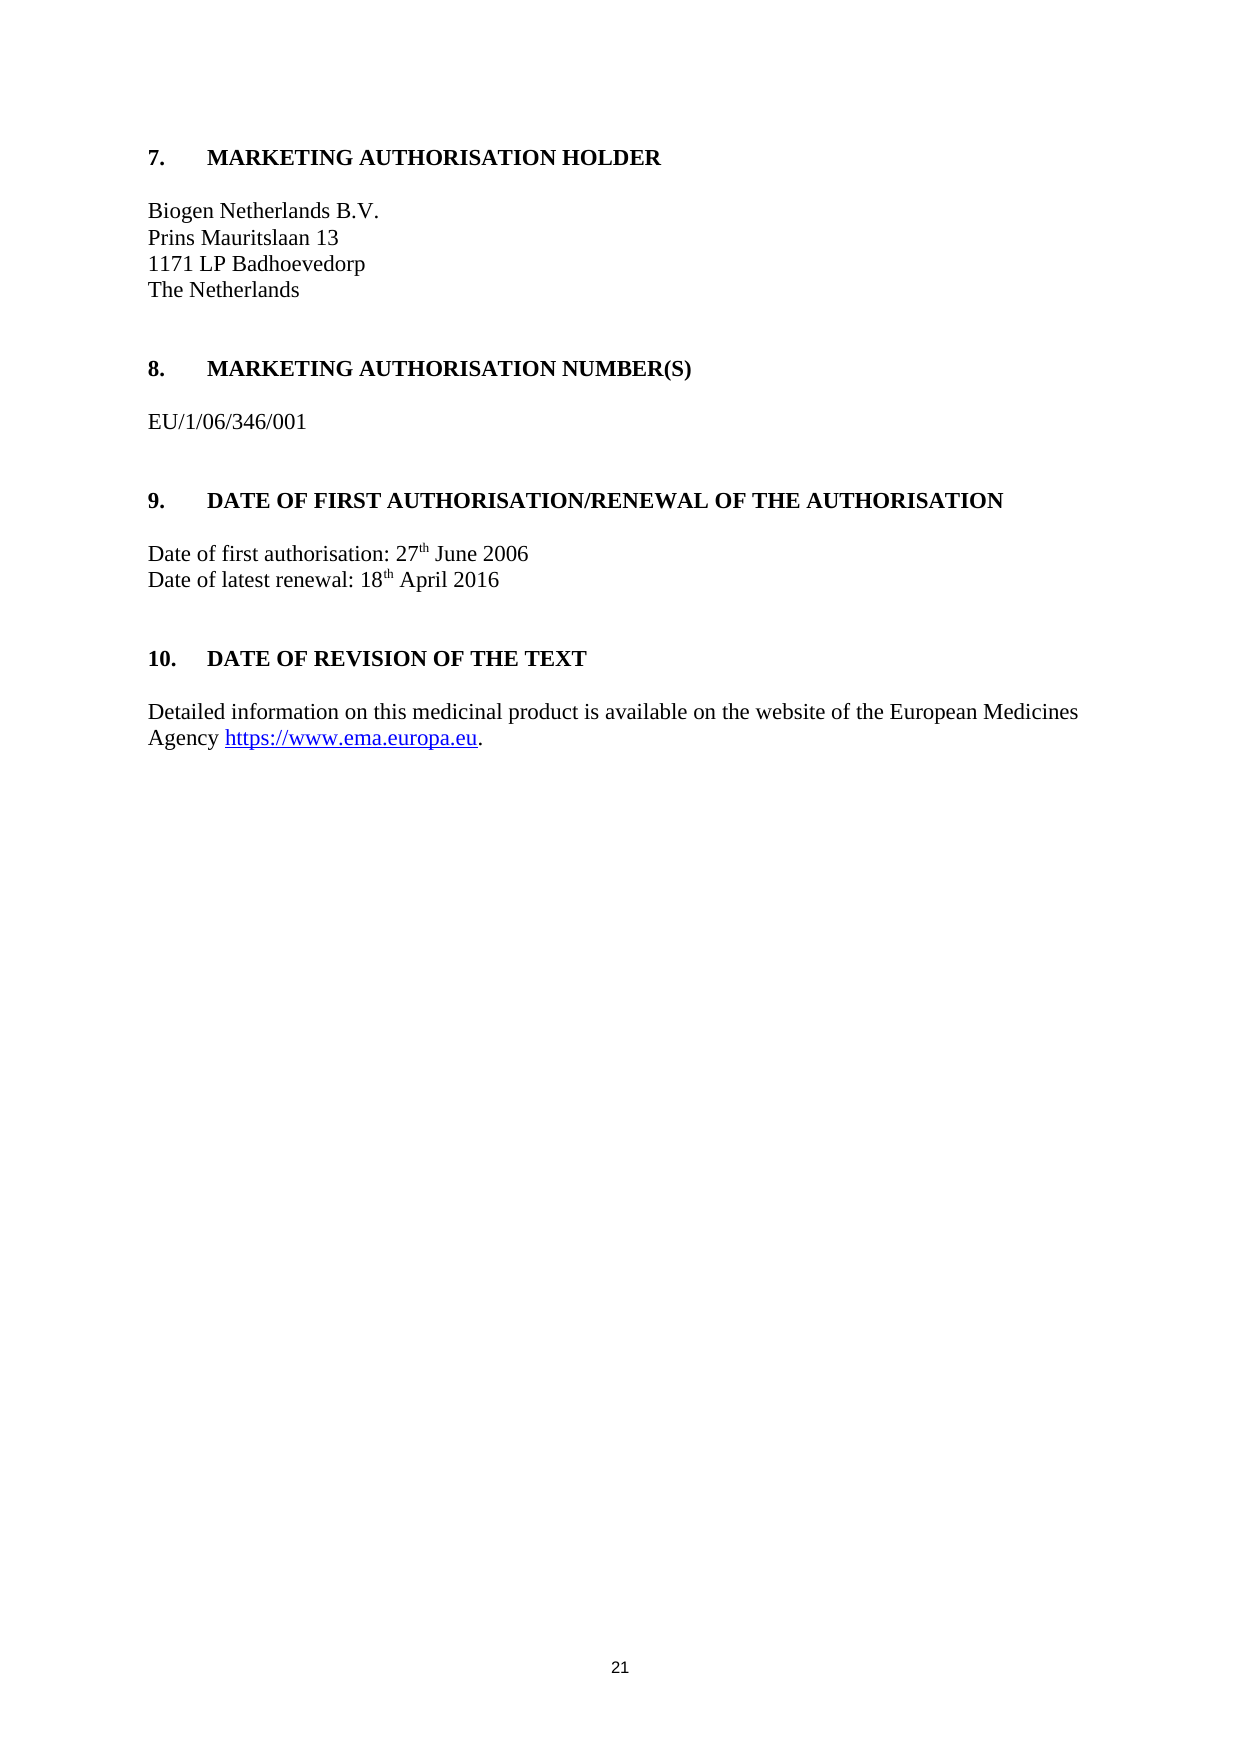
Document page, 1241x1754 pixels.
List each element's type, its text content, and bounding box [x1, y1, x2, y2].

text Date of first authorisation: 27th June 2006 [148, 540, 1092, 566]
text 8. MARKETING AUTHORISATION NUMBER(S) [148, 355, 1092, 382]
text Date of latest renewal: 18th April 2016 [148, 566, 1092, 592]
text Detailed information on this medicinal product is available on the website of the European Medicines Agency https://www.ema.europa.eu. [148, 698, 1092, 751]
text 1171 LP Badhoevedorp [148, 250, 1092, 276]
text 7. MARKETING AUTHORISATION HOLDER [148, 144, 1092, 171]
text Prins Mauritslaan 13 [148, 223, 1092, 250]
text 10. DATE OF REVISION OF THE TEXT [148, 645, 1092, 672]
text EU/1/06/346/001 [148, 408, 1092, 434]
text Biogen Netherlands B.V. [148, 197, 1092, 223]
text The Netherlands [148, 276, 1092, 303]
text 9. DATE OF FIRST AUTHORISATION/RENEWAL OF THE AUTHORISATION [148, 487, 1092, 513]
